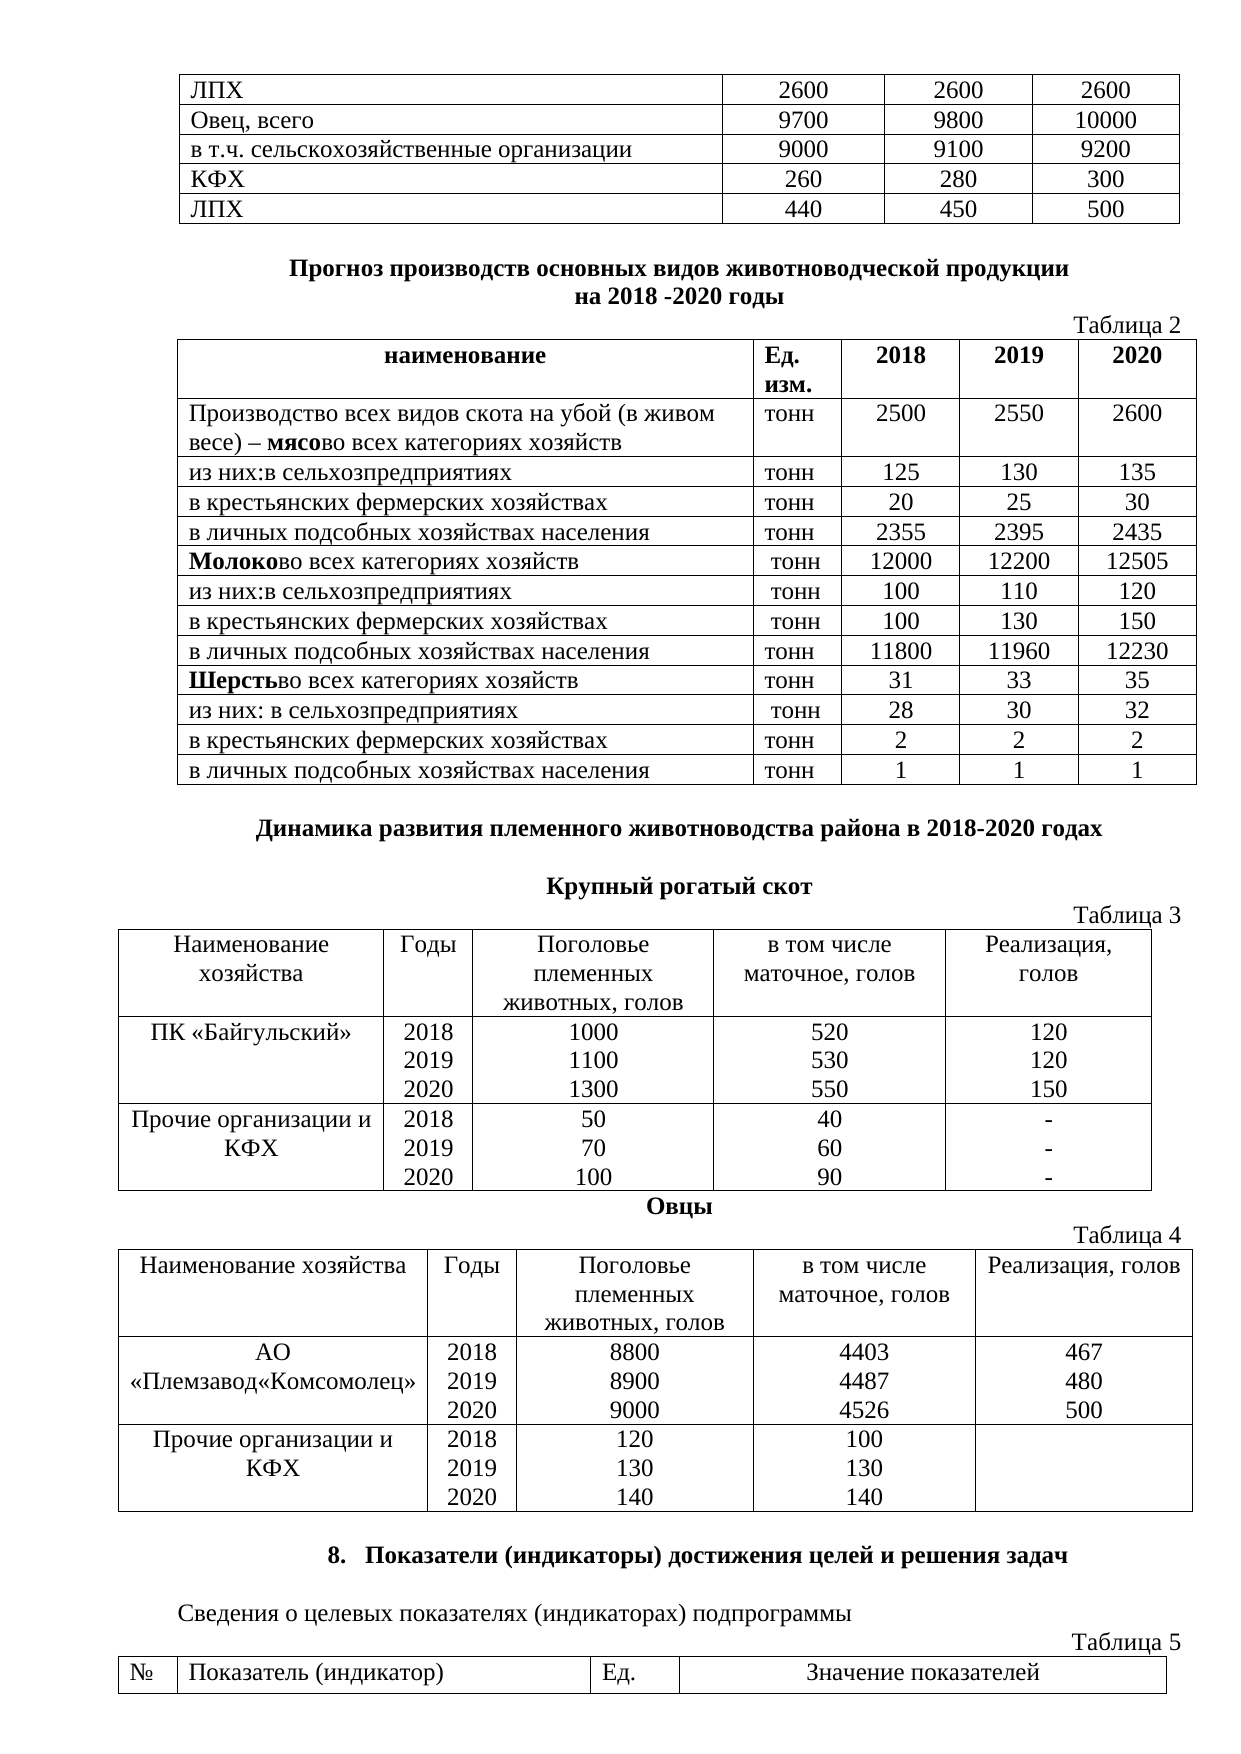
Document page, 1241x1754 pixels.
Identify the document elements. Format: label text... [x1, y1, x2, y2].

table_header Реализация, голов [976, 1250, 1192, 1336]
table_header в том числе маточное, голов [754, 1250, 975, 1336]
table_cell КФХ [180, 164, 722, 193]
table_cell [976, 1425, 1192, 1511]
table_cell 31 [842, 666, 959, 694]
table_cell 2600 [885, 75, 1032, 104]
table_cell в крестьянских фермерских хозяйствах [178, 725, 753, 754]
table_cell ЛПХ [180, 194, 722, 223]
table_cell 1 [960, 755, 1078, 784]
table_header наименование [178, 340, 753, 397]
table_cell 8800 8900 9000 [517, 1337, 753, 1423]
table_cell 150 [1079, 606, 1196, 635]
table_cell 120 130 140 [517, 1425, 753, 1511]
table_cell в личных подсобных хозяйствах населения [178, 517, 753, 545]
table_cell ЛПХ [180, 75, 722, 104]
table_header Значение показателей [680, 1657, 1166, 1693]
table_header Реализация, голов [946, 930, 1151, 1016]
table_cell 2018 2019 2020 [384, 1104, 472, 1190]
list Показатели (индикаторы) достижения целей и решения задач [215, 1541, 1181, 1569]
table_cell тонн [754, 695, 841, 724]
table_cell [180, 135, 722, 163]
table_cell 300 [1033, 164, 1179, 193]
table_cell 2500 [842, 399, 959, 456]
table_header 2019 [960, 340, 1078, 397]
table_cell 2395 [960, 517, 1078, 545]
table_cell тонн [754, 546, 841, 575]
table_cell 500 [1033, 194, 1179, 223]
table_cell 50 70 100 [473, 1104, 713, 1190]
table_header Ед. изм. [591, 1657, 679, 1693]
table_cell 2435 [1079, 517, 1196, 545]
text Таблица 3 [177, 900, 1181, 928]
table_cell 2550 [960, 399, 1078, 456]
table_cell 30 [960, 695, 1078, 724]
table_cell 9800 [885, 105, 1032, 133]
table_cell 260 [723, 164, 884, 193]
table_cell 1000 1100 1300 [473, 1017, 713, 1103]
table_cell 2355 [842, 517, 959, 545]
table_cell в крестьянских фермерских хозяйствах [178, 487, 753, 516]
table_cell 28 [842, 695, 959, 724]
text Динамика развития племенного животноводства района в 2018-2020 годах [177, 813, 1181, 842]
table_cell тонн [754, 755, 841, 784]
table_cell 100 [842, 606, 959, 635]
table_cell 125 [842, 457, 959, 486]
table_header Поголовье племенных животных, голов [517, 1250, 753, 1336]
table_cell 450 [885, 194, 1032, 223]
table_cell 120 [1079, 576, 1196, 605]
table_header № п/п [119, 1657, 177, 1693]
table_cell 135 [1079, 457, 1196, 486]
text Таблица 5 [177, 1627, 1181, 1656]
table_cell Овец, всего [180, 105, 722, 133]
table_cell тонн [754, 487, 841, 516]
table_cell ПК «Байгульский» [119, 1017, 383, 1103]
table_cell 440 [723, 194, 884, 223]
table_cell 100 130 140 [754, 1425, 975, 1511]
table_cell 35 [1079, 666, 1196, 694]
table_cell Молоково всех категориях хозяйств [178, 546, 753, 575]
table_cell 9200 [1033, 135, 1179, 163]
table_cell 2018 2019 2020 [428, 1337, 516, 1423]
table_cell тонн [754, 517, 841, 545]
table_cell 2 [842, 725, 959, 754]
table_cell 9000 [723, 135, 884, 163]
table_cell тонн [754, 636, 841, 664]
table_cell тонн [754, 576, 841, 605]
table_cell 2 [960, 725, 1078, 754]
table_cell тонн [754, 725, 841, 754]
table_cell АО «Племзавод«Комсомолец» [119, 1337, 427, 1423]
table_cell 130 [960, 457, 1078, 486]
table_cell Прочие организации и КФХ [119, 1425, 427, 1511]
text на 2018 -2020 годы [177, 281, 1181, 310]
text Крупный рогатый скот [177, 871, 1181, 900]
table_cell 2600 [723, 75, 884, 104]
table_cell в крестьянских фермерских хозяйствах [178, 606, 753, 635]
table_header в том числе маточное, голов [714, 930, 945, 1016]
table_cell 9700 [723, 105, 884, 133]
table_cell 25 [960, 487, 1078, 516]
table_header Годы [428, 1250, 516, 1336]
text Таблица 2 [177, 310, 1181, 339]
table_cell Шерстьво всех категориях хозяйств [178, 666, 753, 694]
table_cell 30 [1079, 487, 1196, 516]
table_cell 32 [1079, 695, 1196, 724]
table_header Годы [384, 930, 472, 1016]
table_cell 520 530 550 [714, 1017, 945, 1103]
table_cell из них:в сельхозпредприятиях [178, 457, 753, 486]
table_cell 12230 [1079, 636, 1196, 664]
table_cell 1 [1079, 755, 1196, 784]
table_header Поголовье племенных животных, голов [473, 930, 713, 1016]
table_cell 120 120 150 [946, 1017, 1151, 1103]
table_cell 1 [842, 755, 959, 784]
table_header Наименование хозяйства [119, 1250, 427, 1336]
table_cell 2600 [1033, 75, 1179, 104]
table_cell 11800 [842, 636, 959, 664]
table_cell 130 [960, 606, 1078, 635]
table_cell Производство всех видов скота на убой (в живом весе) – мясово всех категориях хозяйств [178, 399, 753, 456]
table_cell 9100 [885, 135, 1032, 163]
table_cell 10000 [1033, 105, 1179, 133]
table_header Ед. изм. [754, 340, 841, 397]
table_cell из них: в сельхозпредприятиях [178, 695, 753, 724]
table_cell - - - [946, 1104, 1151, 1190]
table_cell 12200 [960, 546, 1078, 575]
table_cell 12505 [1079, 546, 1196, 575]
table_cell Прочие организации и КФХ [119, 1104, 383, 1190]
table_cell 11960 [960, 636, 1078, 664]
table_cell 33 [960, 666, 1078, 694]
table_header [178, 1657, 590, 1693]
table_cell 2018 2019 2020 [428, 1425, 516, 1511]
table_header 2020 [1079, 340, 1196, 397]
table_cell 2018 2019 2020 [384, 1017, 472, 1103]
table_cell тонн [754, 399, 841, 456]
table_cell 40 60 90 [714, 1104, 945, 1190]
table_cell тонн [754, 606, 841, 635]
text Сведения о целевых показателях (индикаторах) подпрограммы [177, 1598, 1181, 1627]
table_cell 20 [842, 487, 959, 516]
table_cell в личных подсобных хозяйствах населения [178, 755, 753, 784]
table_cell 467 480 500 [976, 1337, 1192, 1423]
text Овцы [177, 1191, 1181, 1220]
table_cell тонн [754, 666, 841, 694]
table_cell 100 [842, 576, 959, 605]
table_cell 4403 4487 4526 [754, 1337, 975, 1423]
text Прогноз производств основных видов животноводческой продукции [177, 253, 1181, 281]
table_cell тонн [754, 457, 841, 486]
table_cell из них:в сельхозпредприятиях [178, 576, 753, 605]
table_cell 2 [1079, 725, 1196, 754]
table_cell 12000 [842, 546, 959, 575]
table_header 2018 [842, 340, 959, 397]
table_header Наименование хозяйства [119, 930, 383, 1016]
table_cell 110 [960, 576, 1078, 605]
text Таблица 4 [177, 1220, 1181, 1249]
table_cell в личных подсобных хозяйствах населения [178, 636, 753, 664]
table_cell 280 [885, 164, 1032, 193]
table_cell 2600 [1079, 399, 1196, 456]
